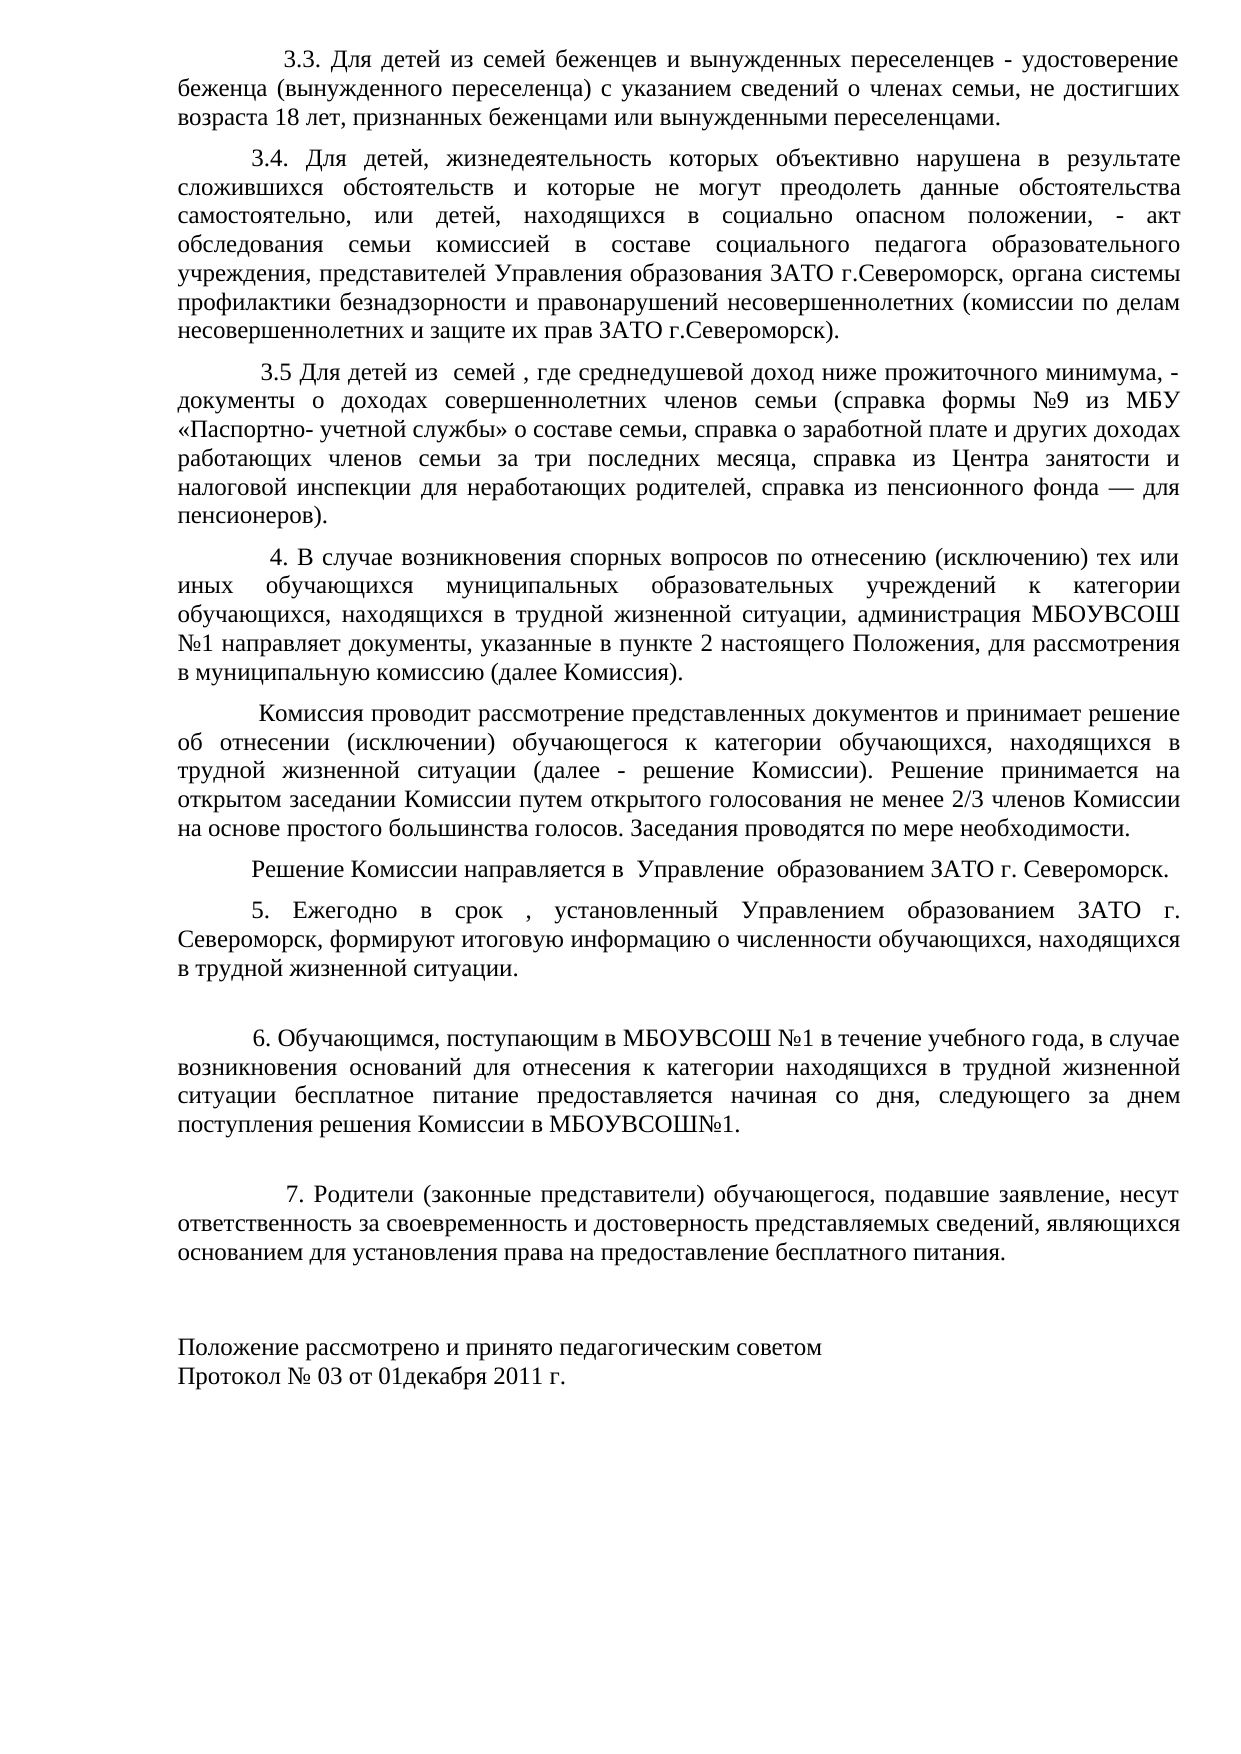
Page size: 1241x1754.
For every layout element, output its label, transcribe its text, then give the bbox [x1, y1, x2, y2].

text Протокол № 03 от 01декабря 2011 г. [177, 1361, 1181, 1389]
text 3.4. Для детей, жизнедеятельность которых объективно нарушена в результате сложившихся обстоятельств и которые не могут преодолеть данные обстоятельства самостоятельно, или детей, находящихся в социально опасном положении, - акт обследования семьи комиссией в составе социального педагога образовательного учреждения, представителей Управления образования ЗАТО г.Североморск, органа системы профилактики безнадзорности и правонарушений несовершеннолетних (комиссии по делам несовершеннолетних и защите их прав ЗАТО г.Североморск). [177, 143, 1181, 344]
text 7. Родители (законные представители) обучающегося, подавшие заявление, несут ответственность за своевременность и достоверность представляемых сведений, являющихся основанием для установления права на предоставление бесплатного питания. [177, 1151, 1181, 1266]
text Решение Комиссии направляется в Управление образованием ЗАТО г. Североморск. [177, 854, 1181, 883]
text 5. Ежегодно в срок , установленный Управлением образованием ЗАТО г. Североморск, формируют итоговую информацию о численности обучающихся, находящихся в трудной жизненной ситуации. [177, 896, 1181, 982]
text Положение рассмотрено и принято педагогическим советом [177, 1332, 1181, 1361]
text Комиссия проводит рассмотрение представленных документов и принимает решение об отнесении (исключении) обучающегося к категории обучающихся, находящихся в трудной жизненной ситуации (далее - решение Комиссии). Решение принимается на открытом заседании Комиссии путем открытого голосования не менее 2/3 членов Комиссии на основе простого большинства голосов. Заседания проводятся по мере необходимости. [177, 698, 1181, 842]
text 3.5 Для детей из семей , где среднедушевой доход ниже прожиточного минимума, - документы о доходах совершеннолетних членов семьи (справка формы №9 из МБУ «Паспортно- учетной службы» о составе семьи, справка о заработной плате и других доходах работающих членов семьи за три последних месяца, справка из Центра занятости и налоговой инспекции для неработающих родителей, справка из пенсионного фонда — для пенсионеров). [177, 357, 1181, 529]
text 4. В случае возникновения спорных вопросов по отнесению (исключению) тех или иных обучающихся муниципальных образовательных учреждений к категории обучающихся, находящихся в трудной жизненной ситуации, администрация МБОУВСОШ №1 направляет документы, указанные в пункте 2 настоящего Положения, для рассмотрения в муниципальную комиссию (далее Комиссия). [177, 542, 1181, 686]
text 3.3. Для детей из семей беженцев и вынужденных переселенцев - удостоверение беженца (вынужденного переселенца) с указанием сведений о членах семьи, не достигших возраста 18 лет, признанных беженцами или вынужденными переселенцами. [177, 44, 1181, 131]
text 6. Обучающимся, поступающим в МБОУВСОШ №1 в течение учебного года, в случае возникновения оснований для отнесения к категории находящихся в трудной жизненной ситуации бесплатное питание предоставляется начиная со дня, следующего за днем поступления решения Комиссии в МБОУВСОШ№1. [177, 994, 1181, 1138]
